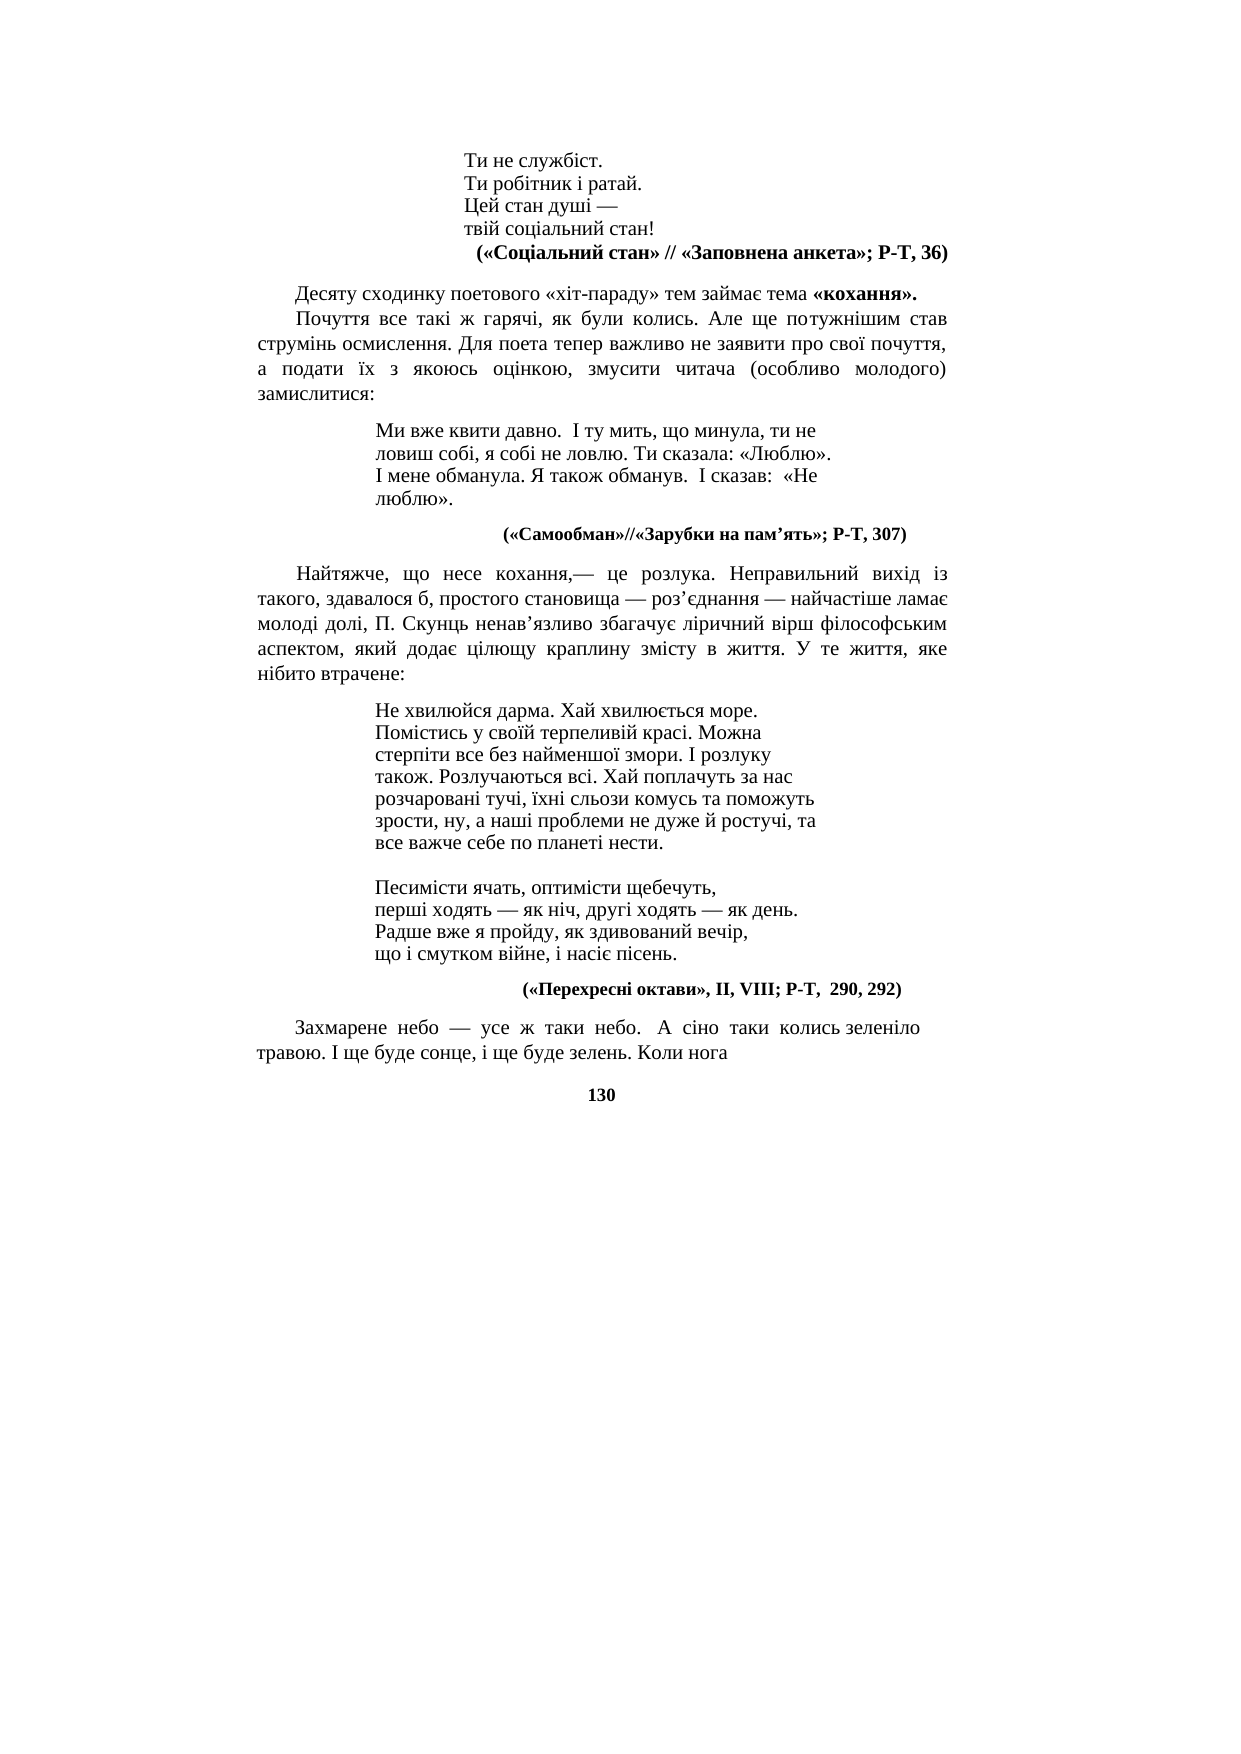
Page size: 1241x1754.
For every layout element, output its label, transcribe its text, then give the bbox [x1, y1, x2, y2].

text («Самообман»//«Зарубки на пам’ять»; Р-Т, 307) [503, 523, 948, 544]
text Радше вже я пройду, як здивований вечір, [374, 921, 948, 943]
text Не хвилюйся дарма. Хай хвилюється море. Помістись у своїй терпеливій красі. Можна стерпіти все без найменшої змори. І розлуку також. Розлучаються всі. Хай поплачуть за нас розчаровані тучі, їхні сльози комусь та поможуть зрости, ну, а наші проблеми не дуже й ростучі, та все важче себе по планеті нести. [375, 700, 834, 853]
text твій соціальний стан! [464, 217, 682, 240]
text Ти робітник і ратай. Цей стан душі — [464, 172, 682, 217]
text Ти не службіст. [464, 150, 682, 172]
text («Соціальний стан» // «Заповнена анкета»; Р-Т, 36) [256, 240, 948, 264]
text Захмарене небо — усе ж таки небо. А сіно таки колись зеленіло травою. І ще буде сонце, і ще буде зелень. Коли нога [256, 1015, 948, 1064]
text («Перехресні октави», II, VIII; Р-Т, 290, 292) [522, 978, 948, 999]
text Десяту сходинку поетового «хіт-параду» тем займає тема «кохання». [258, 280, 948, 305]
text Ми вже квити давно. І ту мить, що минула, ти не ловиш собі, я собі не ловлю. Ти сказала: «Люблю». І мене обманула. Я також обманув. І сказав: «Не люблю». [375, 419, 834, 509]
text що і смутком війне, і насіє пісень. [374, 943, 948, 965]
text Почуття все такі ж гарячі, як були колись. Але ще потужнішим став струмінь осмислення. Для поета тепер важливо не заявити про свої почуття, а подати їх з якоюсь оцінкою, змусити читача (особливо молодого) замислитися: [257, 305, 947, 405]
text Найтяжче, що несе кохання,— це розлука. Неправильний вихід із такого, здавалося б, простого становища — роз’єднання — найчастіше ламає молоді долі, П. Скунць ненав’язливо збагачує ліричний вірш філософським аспектом, який додає цілющу краплину змісту в життя. У те життя, яке нібито втрачене: [257, 560, 948, 685]
text Песимісти ячать, оптимісти щебечуть, [374, 877, 868, 899]
text перші ходять — як ніч, другі ходять — як день. [374, 899, 948, 921]
text 130 [256, 1083, 946, 1105]
